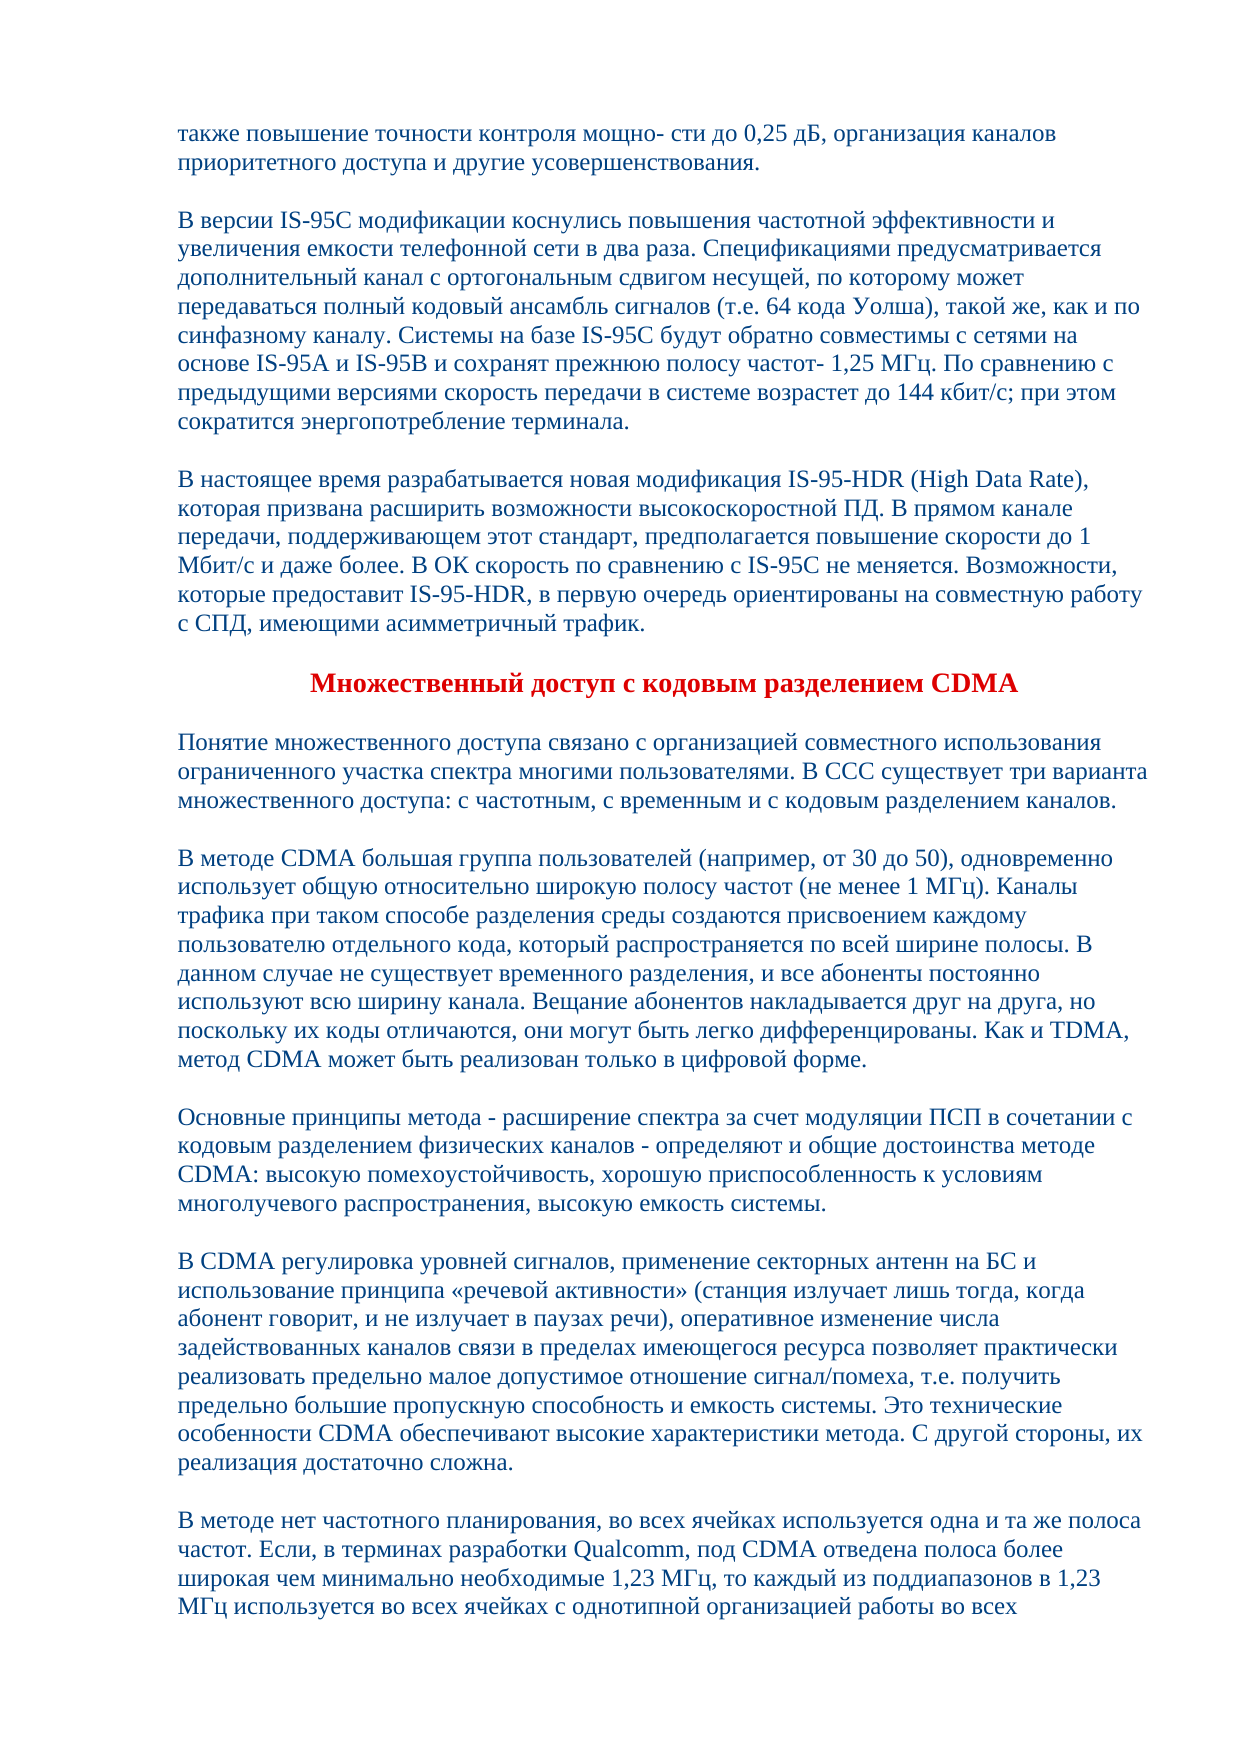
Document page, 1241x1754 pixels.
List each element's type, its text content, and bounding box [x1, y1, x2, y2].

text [177, 1505, 1152, 1620]
text Основные принципы метода - расширение спектра за счет модуляции ПСП в сочетании с кодовым разделением физических каналов - определяют и общие достоинства методе CDMA: высокую помехоустойчивость, хорошую приспособленность к условиям многолучевого распространения, высокую емкость системы. [177, 1102, 1152, 1217]
text Множественный доступ с кодовым разделением CDMA [177, 666, 1152, 698]
text В настоящее время разрабатывается новая модификация IS-95-HDR (High Data Rate), которая призвана расширить возможности высокоскоростной ПД. В прямом канале передачи, поддерживающем этот стандарт, предполагается повышение скорости до 1 Мбит/с и даже более. В ОК скорость по сравнению с IS-95C не меняется. Возможности, которые предоставит IS-95-HDR, в первую очередь ориентированы на совместную работу с СПД, имеющими асимметричный трафик. [177, 464, 1152, 636]
text В методе CDMA большая группа пользователей (например, от 30 до 50), одновременно использует общую относительно широкую полосу частот (не менее 1 МГц). Каналы трафика при таком способе разделения среды создаются присвоением каждому пользователю отдельного кода, который распространяется по всей ширине полосы. В данном случае не существует временного разделения, и все абоненты постоянно используют всю ширину канала. Вещание абонентов накладывается друг на друга, но поскольку их коды отличаются, они могут быть легко дифференцированы. Как и TDMA, метод CDMA может быть реализован только в цифровой форме. [177, 843, 1152, 1073]
text В версии IS-95C модификации коснулись повышения частотной эффективности и увеличения емкости телефонной сети в два раза. Спецификациями предусматривается дополнительный канал с ортогональным сдвигом несущей, по которому может передаваться полный кодовый ансамбль сигналов (т.е. 64 кода Уолша), такой же, как и по синфазному каналу. Системы на базе IS-95C будут обратно совместимы с сетями на основе IS-95A и IS-95B и сохранят прежнюю полосу частот- 1,25 МГц. По сравнению с предыдущими версиями скорость передачи в системе возрастет до 144 кбит/с; при этом сократится энергопотребление терминала. [177, 205, 1152, 435]
text В CDMA регулировка уровней сигналов, применение секторных антенн на БС и использование принципа «речевой активности» (станция излучает лишь тогда, когда абонент говорит, и не излучает в паузах речи), оперативное изменение числа задействованных каналов связи в пределах имеющегося ресурса позволяет практически реализовать предельно малое допустимое отношение сигнал/помеха, т.е. получить предельно большие пропускную способность и емкость системы. Это технические особенности CDMA обеспечивают высокие характеристики метода. С другой стороны, их реализация достаточно сложна. [177, 1246, 1152, 1476]
text Понятие множественного доступа связано с организацией совместного использования ограниченного участка спектра многими пользователями. В ССС существует три варианта множественного доступа: с частотным, с временным и с кодовым разделением каналов. [177, 727, 1152, 813]
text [177, 118, 1152, 176]
